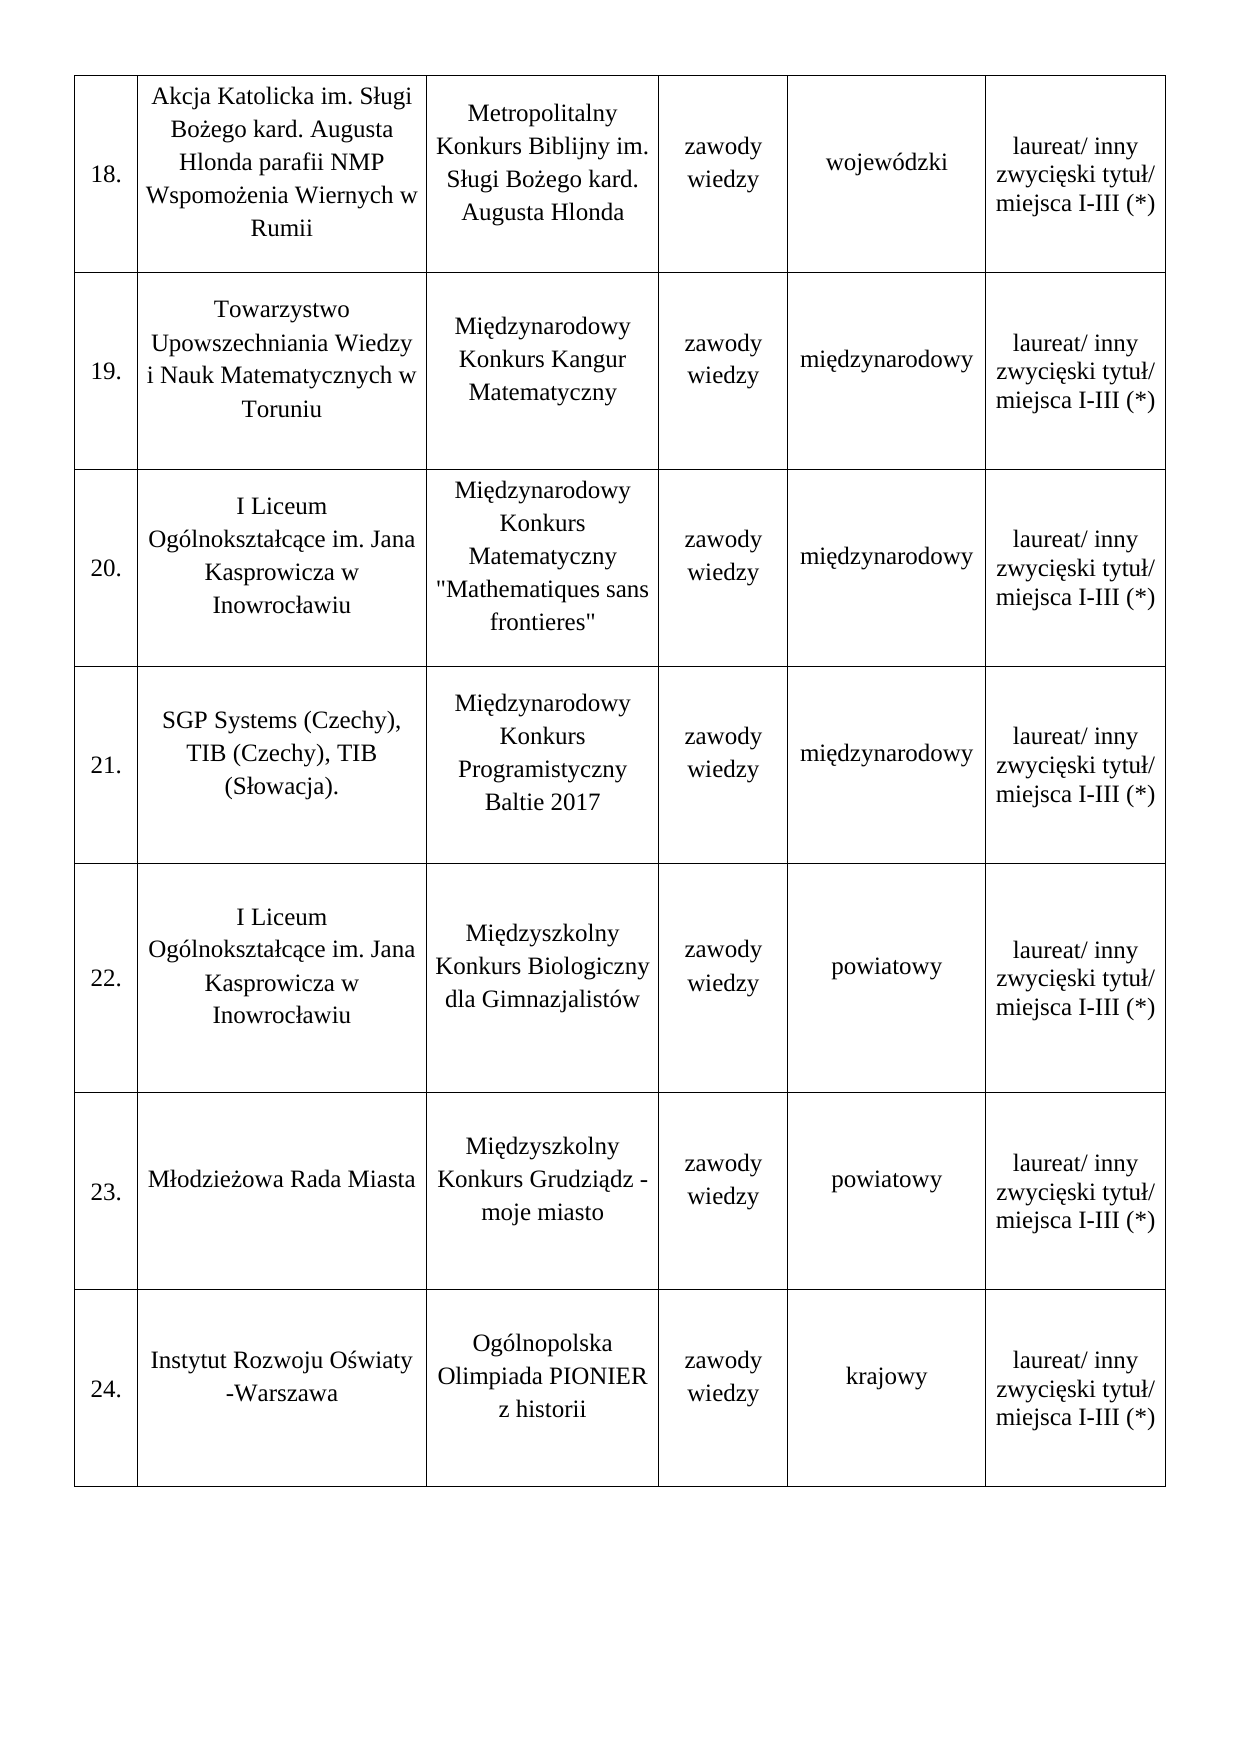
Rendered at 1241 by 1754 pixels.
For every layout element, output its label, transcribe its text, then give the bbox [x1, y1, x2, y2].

table_cell 24. [75, 1290, 137, 1486]
table_cell krajowy [788, 1290, 985, 1486]
table_cell I Liceum Ogólnokształcące im. Jana Kasprowicza w Inowrocławiu [138, 470, 426, 666]
table_cell zawody wiedzy [659, 273, 787, 469]
table_cell laureat/ inny zwycięski tytuł/ miejsca I-III (*) [986, 667, 1165, 862]
table_cell Międzynarodowy Konkurs Programistyczny Baltie 2017 [427, 667, 658, 862]
table_cell powiatowy [788, 864, 985, 1092]
table_cell Międzynarodowy Konkurs Kangur Matematyczny [427, 273, 658, 469]
table_cell 19. [75, 273, 137, 469]
table_cell laureat/ inny zwycięski tytuł/ miejsca I-III (*) [986, 273, 1165, 469]
table_cell 22. [75, 864, 137, 1092]
table_cell Ogólnopolska Olimpiada PIONIER z historii [427, 1290, 658, 1486]
table_cell Instytut Rozwoju Oświaty -Warszawa [138, 1290, 426, 1486]
table_cell zawody wiedzy [659, 470, 787, 666]
table_cell zawody wiedzy [659, 864, 787, 1092]
table_cell zawody wiedzy [659, 76, 787, 272]
table_cell zawody wiedzy [659, 667, 787, 862]
table_cell 23. [75, 1093, 137, 1289]
table_cell Międzyszkolny Konkurs Grudziądz - moje miasto [427, 1093, 658, 1289]
table_cell zawody wiedzy [659, 1093, 787, 1289]
table_cell 18. [75, 76, 137, 272]
table_cell Metropolitalny Konkurs Biblijny im. Sługi Bożego kard. Augusta Hlonda [427, 76, 658, 272]
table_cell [986, 76, 1165, 272]
table_cell 21. [75, 667, 137, 862]
table_cell zawody wiedzy [659, 1290, 787, 1486]
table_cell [986, 1093, 1165, 1289]
table_cell Międzyszkolny Konkurs Biologiczny dla Gimnazjalistów [427, 864, 658, 1092]
table_cell międzynarodowy [788, 667, 985, 862]
table_cell Międzynarodowy Konkurs Matematyczny "Mathematiques sans frontieres" [427, 470, 658, 666]
table_cell 20. [75, 470, 137, 666]
table_cell powiatowy [788, 1093, 985, 1289]
table_cell laureat/ inny zwycięski tytuł/ miejsca I-III (*) [986, 470, 1165, 666]
table_cell Towarzystwo Upowszechniania Wiedzy i Nauk Matematycznych w Toruniu [138, 273, 426, 469]
table_cell wojewódzki [788, 76, 985, 272]
table_cell międzynarodowy [788, 273, 985, 469]
table_cell I Liceum Ogólnokształcące im. Jana Kasprowicza w Inowrocławiu [138, 864, 426, 1092]
table_cell Akcja Katolicka im. Sługi Bożego kard. Augusta Hlonda parafii NMP Wspomożenia Wiernych w Rumii [138, 76, 426, 272]
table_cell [986, 1290, 1165, 1486]
table_cell SGP Systems (Czechy), TIB (Czechy), TIB (Słowacja). [138, 667, 426, 862]
table_cell laureat/ inny zwycięski tytuł/ miejsca I-III (*) [986, 864, 1165, 1092]
table_cell Młodzieżowa Rada Miasta [138, 1093, 426, 1289]
table_cell międzynarodowy [788, 470, 985, 666]
